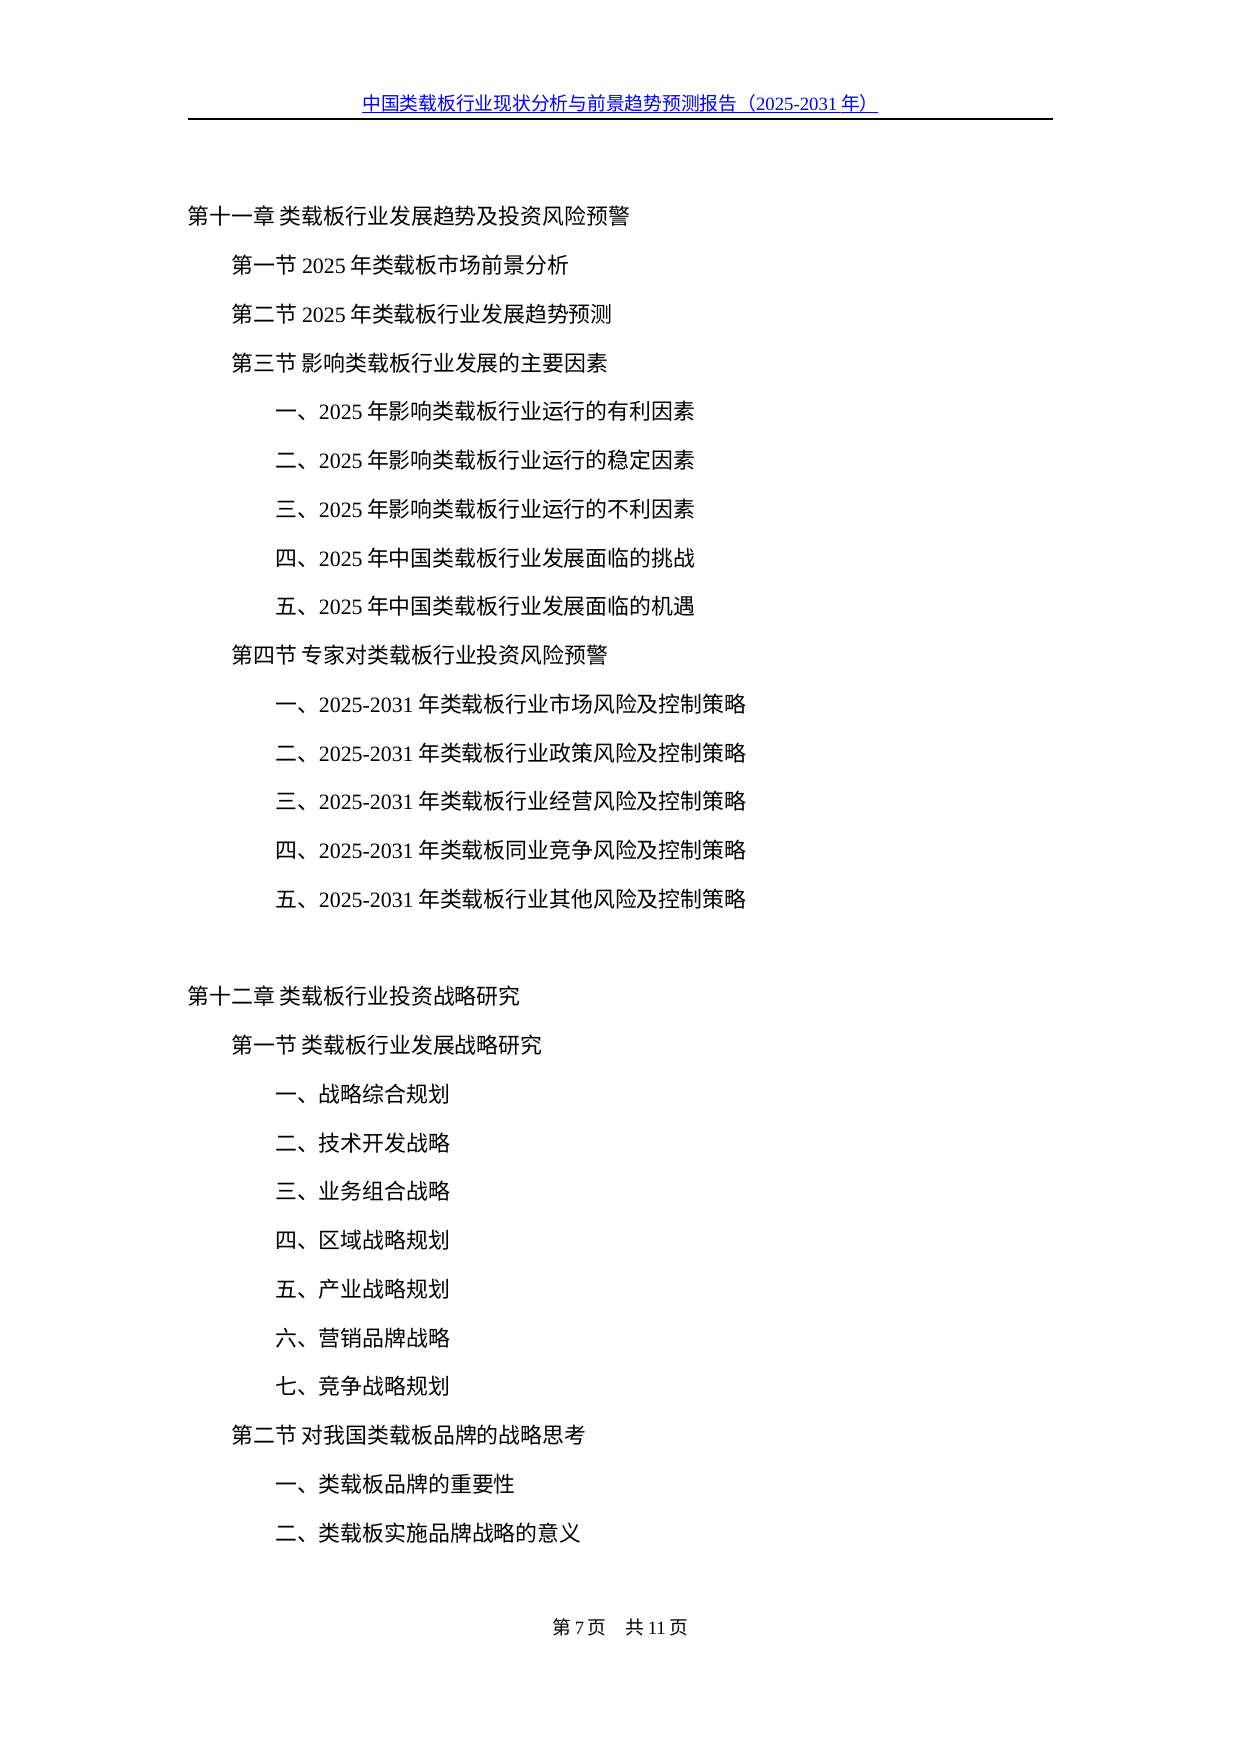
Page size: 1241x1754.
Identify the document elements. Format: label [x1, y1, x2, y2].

text [187, 150, 1053, 1548]
